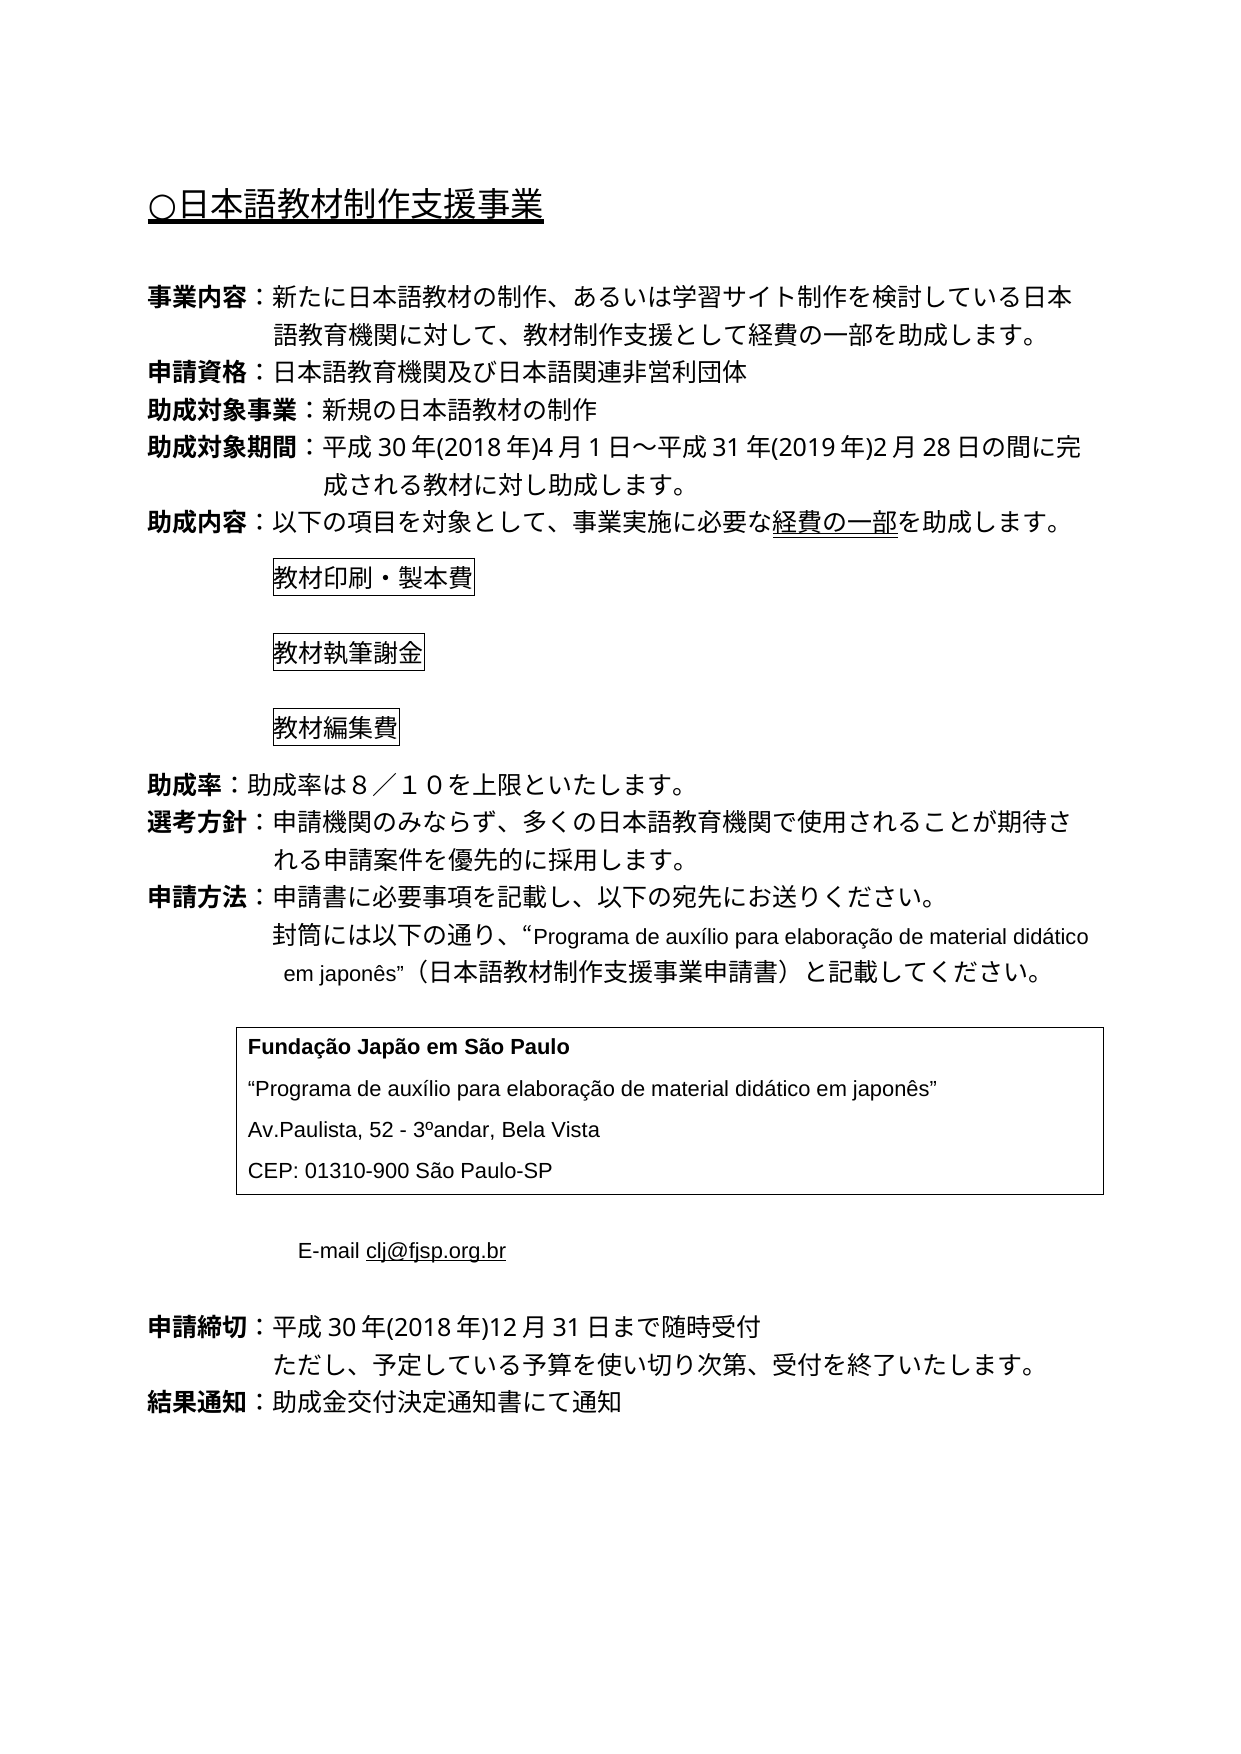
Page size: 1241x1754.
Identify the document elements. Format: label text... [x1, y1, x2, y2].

text 申請資格：日本語教育機関及び日本語関連非営利団体 [148, 352, 1092, 389]
text E-mail clj@fjsp.org.br [298, 1232, 1092, 1269]
table_header Fundação Japão São Paulo “ de auxílio para elaboração de material didático em japonês” ., 52 - 3ºandar, Bela Vista CEP: 01310-900 São Paulo-SP [237, 1028, 1103, 1193]
text 封筒には以下の通り、“ de auxílio para elaboração de material didático em japonês”（日本語教材制作支援事業申請書）と記載してください。 [273, 914, 1092, 989]
text ただし、予定している予算を使い切り次第、受付を終了いたします。 [273, 1344, 1092, 1382]
text 事業内容：新たに日本語教材の制作、あるいは学習サイト制作を検討している日本語教育機関に対して、教材制作支援として経費の一部を助成します。 [148, 277, 1092, 352]
text 教材執筆謝金 [273, 614, 1092, 689]
text 結果通知：助成金交付決定通知書にて通知 [148, 1382, 1092, 1419]
text 助成対象事業：新規の日本語教材の制作 [148, 389, 1092, 427]
text 申請締切：平成30年(2018年)12月31日まで随時受付 [148, 1307, 1092, 1344]
text 教材編集費 [273, 689, 1092, 764]
text 助成率：助成率は８／１０を上限といたします。 [148, 764, 1092, 802]
text 選考方針：申請機関のみならず、多くの日本語教育機関で使用されることが期待される申請案件を優先的に採用します。 [148, 802, 1092, 877]
text 教材印刷・製本費 [273, 539, 1092, 614]
text ○日本語教材制作支援事業 [148, 164, 1092, 239]
text 助成対象期間：平成30年(2018年)4月1日～平成31年(2019年)2月28日の間に完成される教材に対し助成します。 [148, 427, 1092, 502]
text 助成内容：以下の項目を対象として、事業実施に必要な経費の一部を助成します。 [148, 502, 1092, 539]
text 申請方法：申請書に必要事項を記載し、以下の宛先にお送りください。 [148, 877, 1092, 914]
